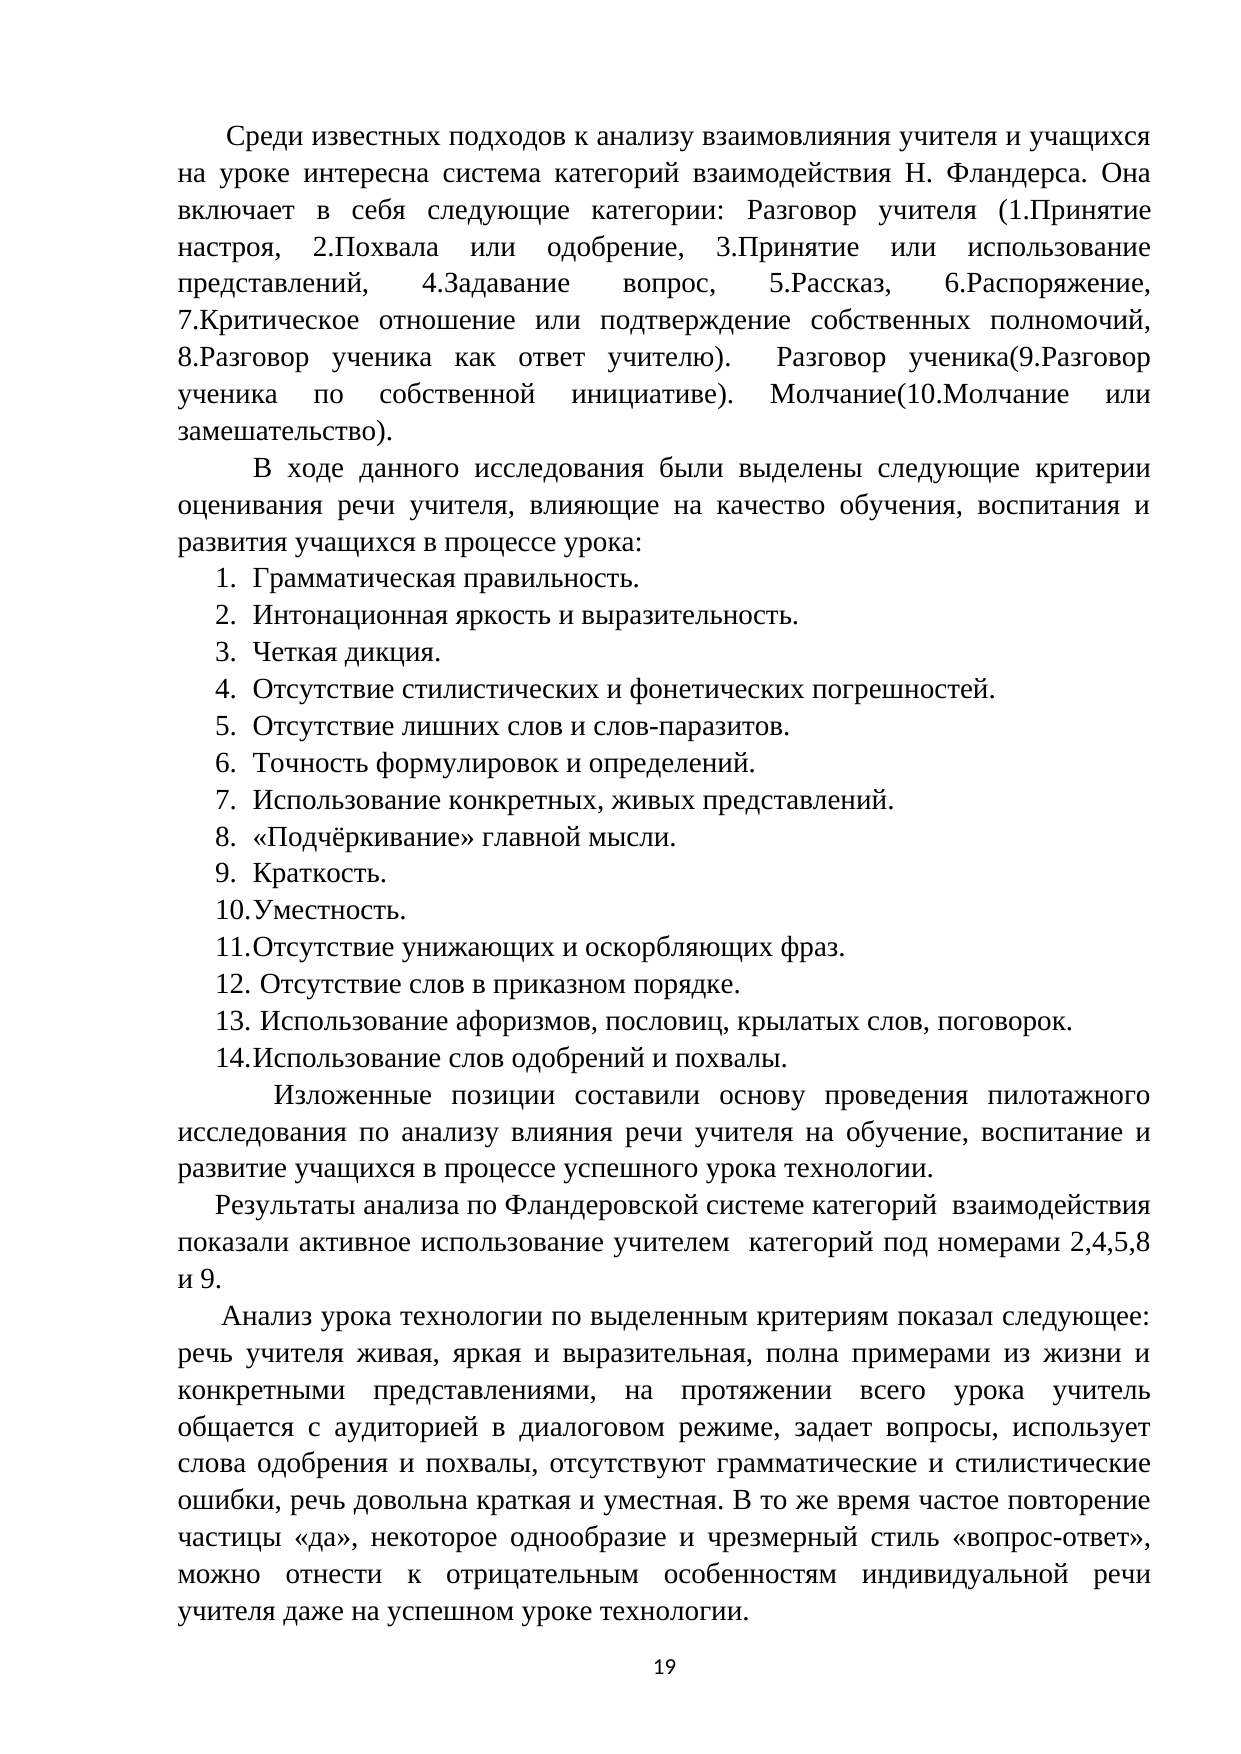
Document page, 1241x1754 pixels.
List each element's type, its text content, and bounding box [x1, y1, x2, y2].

list Краткость. [215, 856, 1152, 889]
list Использование конкретных, живых представлений. [215, 782, 1152, 815]
list Использование слов одобрений и похвалы. [215, 1040, 1152, 1073]
list Изложенные позиции составили основу проведения пилотажного исследования по анализу влияния речи учителя на обучение, воспитание и развитие учащихся в процессе успешного урока технологии. [177, 1077, 1152, 1184]
text Анализ урока технологии по выделенным критериям показал следующее: речь учителя живая, яркая и выразительная, полна примерами из жизни и конкретными представлениями, на протяжении всего урока учитель общается с аудиторией в диалоговом режиме, задает вопросы, использует слова одобрения и похвалы, отсутствуют грамматические и стилистические ошибки, речь довольна краткая и уместная. В то же время частое повторение частицы «да», некоторое однообразие и чрезмерный стиль «вопрос-ответ», можно отнести к отрицательным особенностям индивидуальной речи учителя даже на успешном уроке технологии. [177, 1298, 1152, 1627]
text Результаты анализа по Фландеровской системе категорий взаимодействия показали активное использование учителем категорий под номерами 2,4,5,8 и 9. [177, 1187, 1152, 1295]
list «Подчёркивание» главной мысли. [215, 819, 1152, 852]
list Интонационная яркость и выразительность. [215, 597, 1152, 631]
list Отсутствие стилистических и фонетических погрешностей. [215, 671, 1152, 705]
text Среди известных подходов к анализу взаимовлияния учителя и учащихся на уроке интересна система категорий взаимодействия Н. Фландерса. Она включает в себя следующие категории: Разговор учителя (1.Принятие настроя, 2.Похвала или одобрение, 3.Принятие или использование представлений, 4.Задавание вопрос, 5.Рассказ, 6.Распоряжение, 7.Критическое отношение или подтверждение собственных полномочий, 8.Разговор ученика как ответ учителю). Разговор ученика(9.Разговор ученика по собственной инициативе). Молчание(10.Молчание или замешательство). [177, 118, 1152, 447]
list Уместность. [215, 892, 1152, 926]
list Использование афоризмов, пословиц, крылатых слов, поговорок. [215, 1003, 1152, 1037]
list Отсутствие унижающих и оскорбляющих фраз. [215, 929, 1152, 963]
list Точность формулировок и определений. [215, 745, 1152, 778]
list Четкая дикция. [215, 634, 1152, 668]
list Отсутствие лишних слов и слов-паразитов. [215, 708, 1152, 742]
list Грамматическая правильность. [215, 561, 1152, 594]
list Отсутствие слов в приказном порядке. [215, 966, 1152, 1000]
text В ходе данного исследования были выделены следующие критерии оценивания речи учителя, влияющие на качество обучения, воспитания и развития учащихся в процессе урока: [177, 450, 1152, 557]
